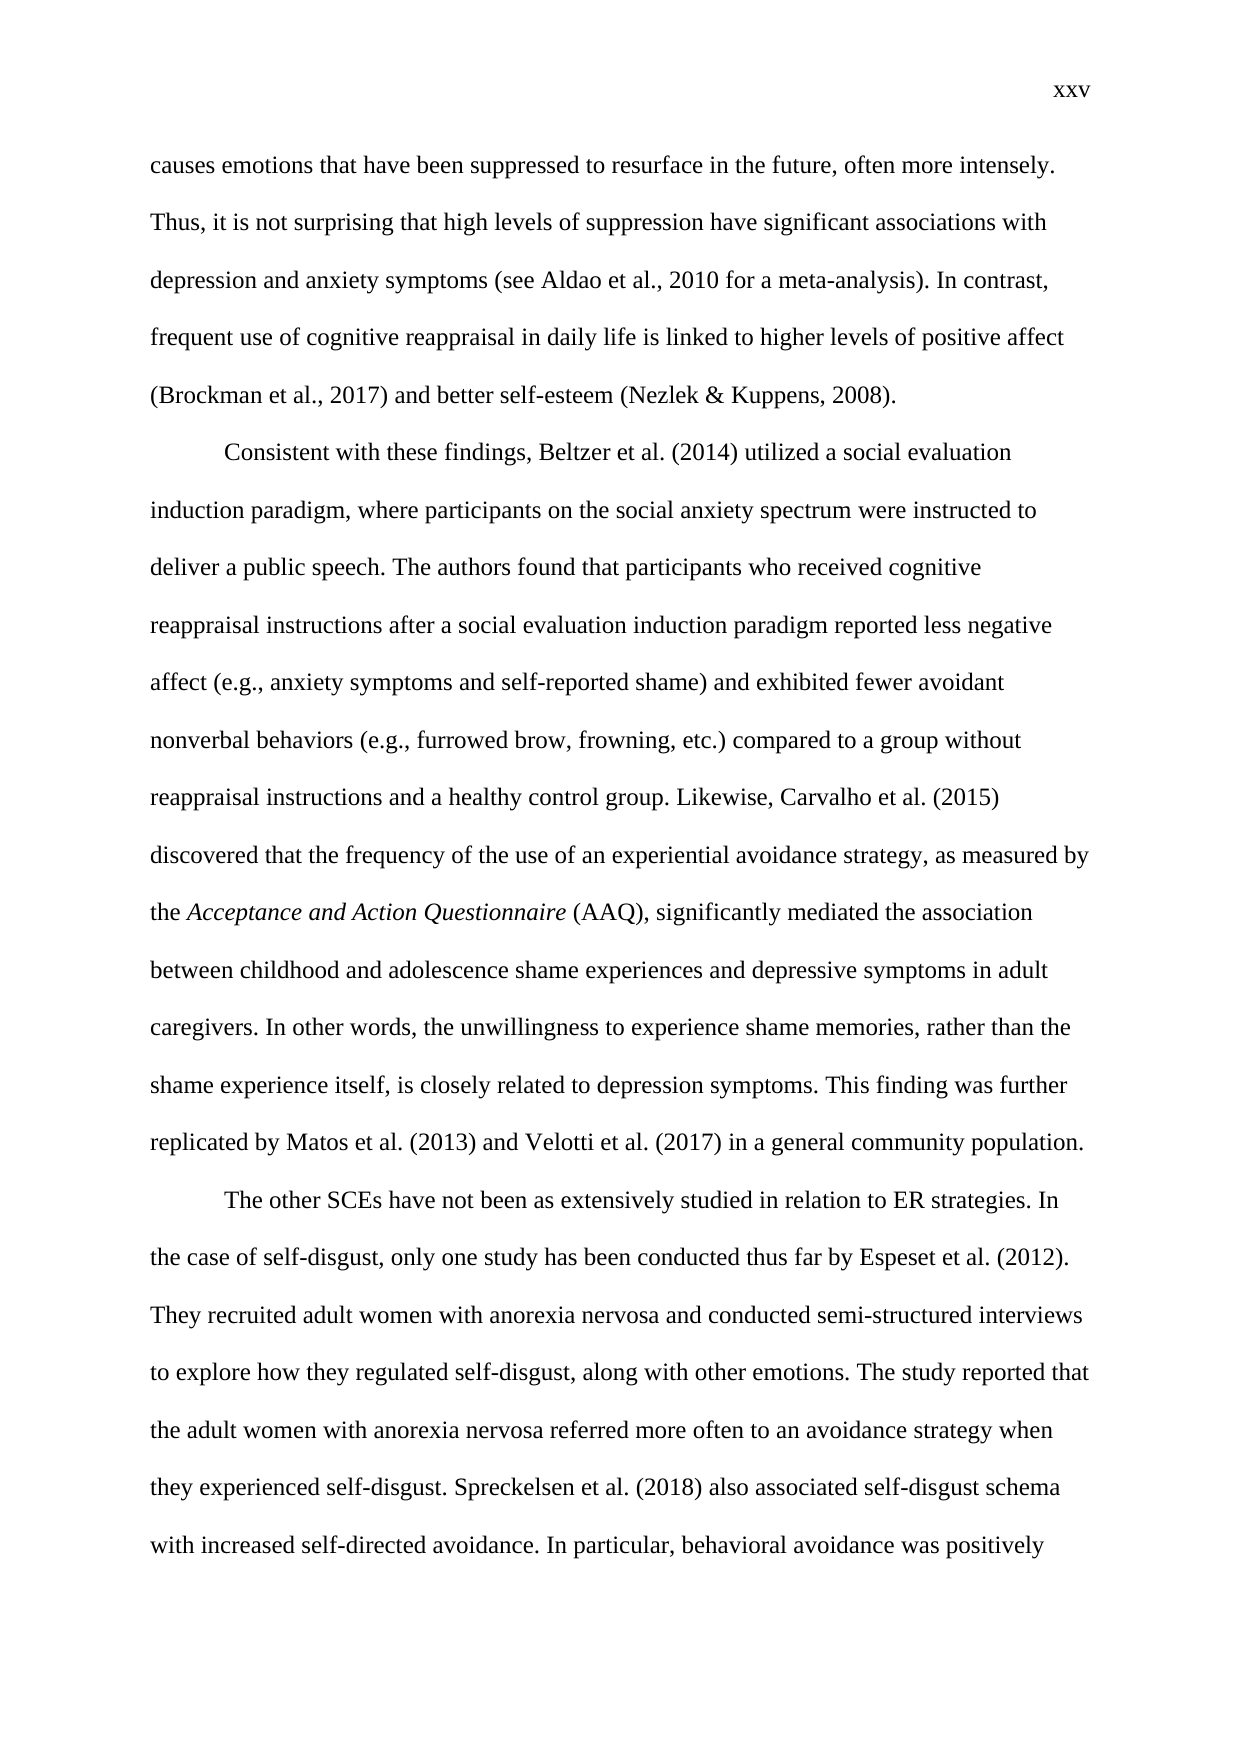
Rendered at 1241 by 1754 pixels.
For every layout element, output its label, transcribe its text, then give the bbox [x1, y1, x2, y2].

text Consistent with these findings, Beltzer et al. (2014) utilized a social evaluation induction paradigm, where participants on the social anxiety spectrum were instructed to deliver a public speech. The authors found that participants who received cognitive reappraisal instructions after a social evaluation induction paradigm reported less negative affect (e.g., anxiety symptoms and self-reported shame) and exhibited fewer avoidant nonverbal behaviors (e.g., furrowed brow, frowning, etc.) compared to a group without reappraisal instructions and a healthy control group. Likewise, Carvalho et al. (2015) discovered that the frequency of the use of an experiential avoidance strategy, as measured by the Acceptance and Action Questionnaire (AAQ), significantly mediated the association between childhood and adolescence shame experiences and depressive symptoms in adult caregivers. In other words, the unwillingness to experience shame memories, rather than the shame experience itself, is closely related to depression symptoms. This finding was further replicated by Matos et al. (2013) and Velotti et al. (2017) in a general community population. [150, 437, 1090, 1156]
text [150, 150, 1090, 409]
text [150, 1185, 1090, 1559]
